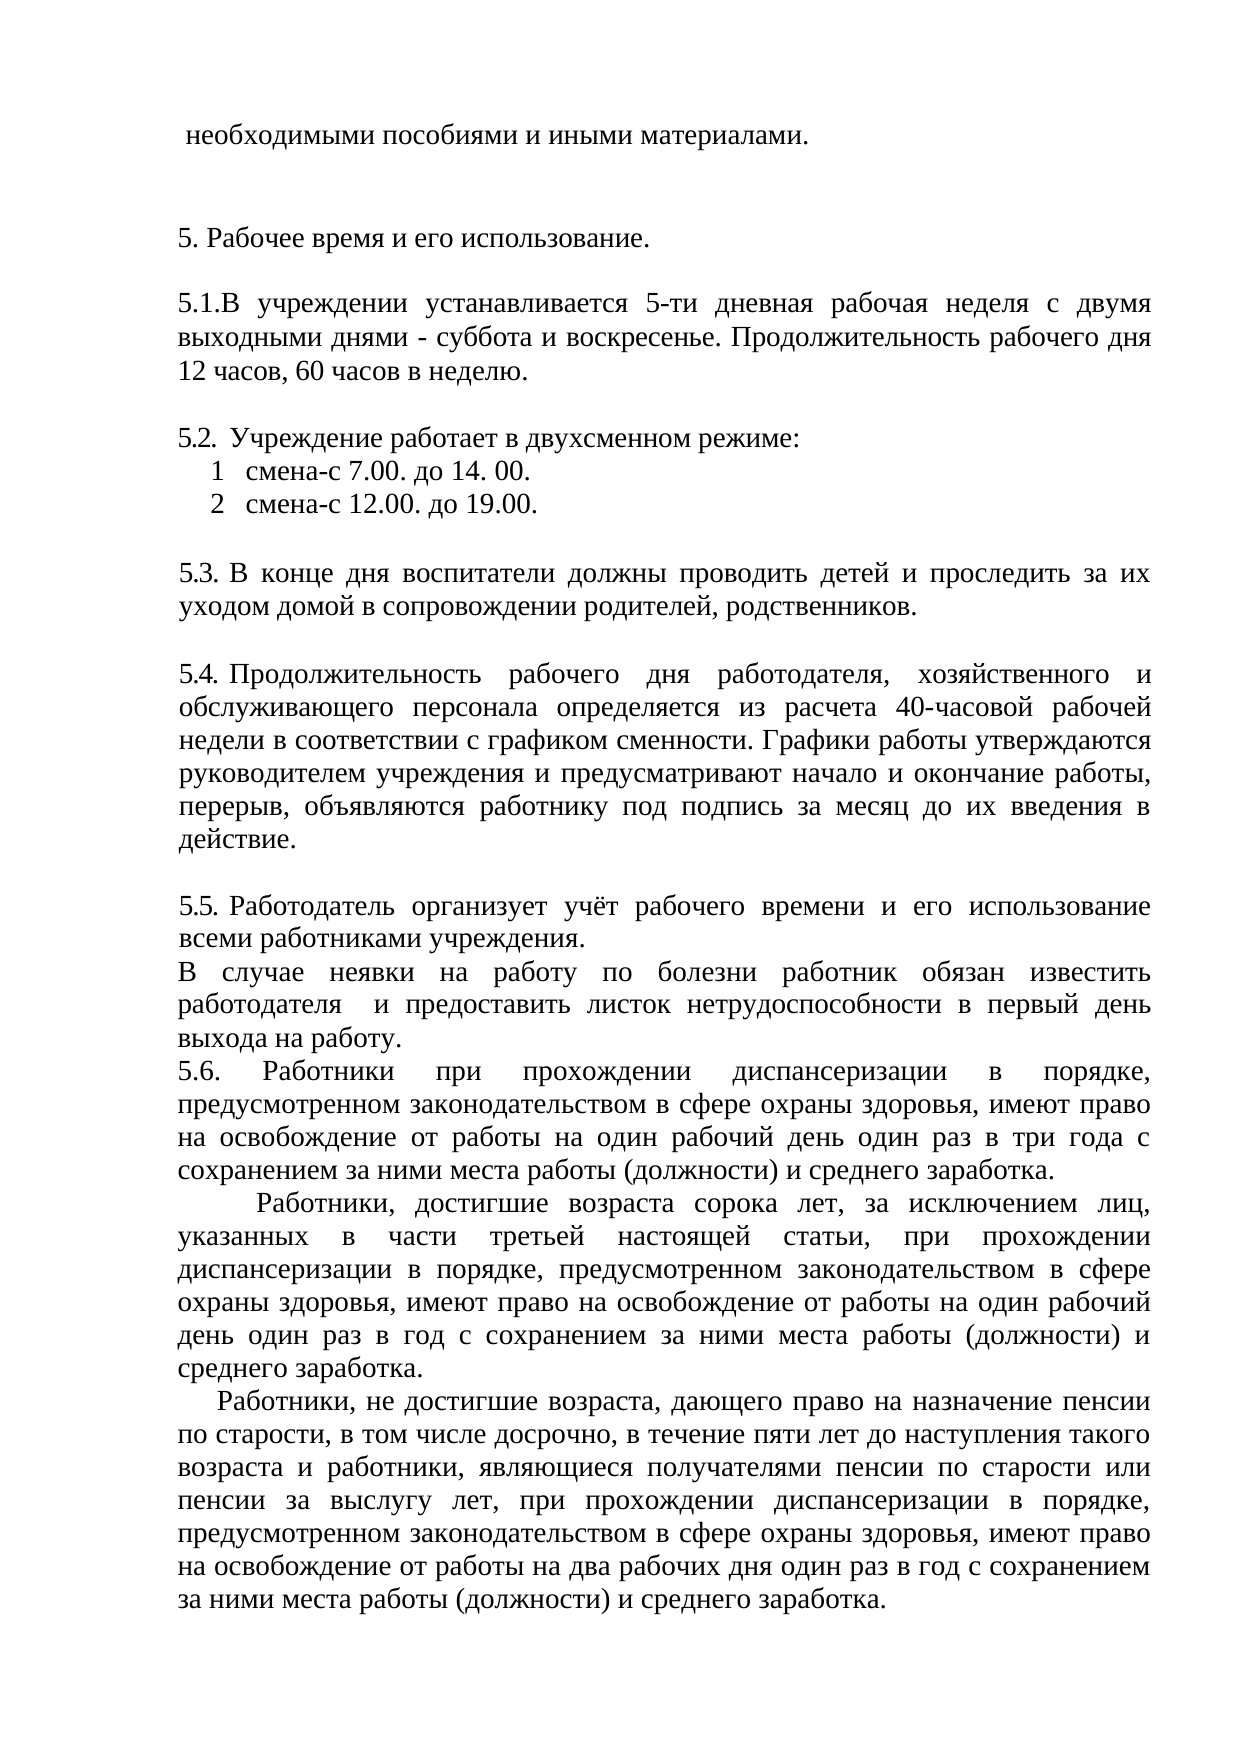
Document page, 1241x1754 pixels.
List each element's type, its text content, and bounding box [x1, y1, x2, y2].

text 5.6. Работники при прохождении диспансеризации в порядке, предусмотренном законодательством в сфере охраны здоровья, имеют право на освобождение от работы на один рабочий день один раз в три года с сохранением за ними места работы (должности) и среднего заработка. [177, 1054, 1152, 1186]
text В случае неявки на работу по болезни работник обязан известить работодателя и предоставить листок нетрудоспособности в первый день выхода на работу. [177, 954, 1152, 1054]
text 5.2. Учреждение работает в двухсменном режиме: [177, 421, 1152, 454]
list В конце дня воспитатели должны проводить детей и проследить за их уходом домой в сопровождении родителей, родственников. [179, 556, 1152, 622]
text 5.1.В учреждении устанавливается 5-ти дневная рабочая неделя с двумя выходными днями - суббота и воскресенье. Продолжительность рабочего дня 12 часов, 60 часов в неделю. [177, 286, 1152, 387]
list смена-с 12.00. до 19.00. [210, 487, 1152, 520]
text Работники, достигшие возраста сорока лет, за исключением лиц, указанных в части третьей настоящей статьи, при прохождении диспансеризации в порядке, предусмотренном законодательством в сфере охраны здоровья, имеют право на освобождение от работы на один рабочий день один раз в год с сохранением за ними места работы (должности) и среднего заработка. [177, 1186, 1152, 1384]
text Работники, не достигшие возраста, дающего право на назначение пенсии по старости, в том числе досрочно, в течение пяти лет до наступления такого возраста и работники, являющиеся получателями пенсии по старости или пенсии за выслугу лет, при прохождении диспансеризации в порядке, предусмотренном законодательством в сфере охраны здоровья, имеют право на освобождение от работы на два рабочих дня один раз в год с сохранением за ними места работы (должности) и среднего заработка. [177, 1384, 1152, 1615]
list смена-с 7.00. до 14. 00. [210, 454, 1152, 487]
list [185, 118, 1152, 151]
list Продолжительность рабочего дня работодателя, хозяйственного и обслуживающего персонала определяется из расчета 40-часовой рабочей недели в соответствии с графиком сменности. Графики работы утверждаются руководителем учреждения и предусматривают начало и окончание работы, перерыв, объявляются работнику под подпись за месяц до их введения в действие. [179, 657, 1152, 855]
list Работодатель организует учёт рабочего времени и его использование всеми работниками учреждения. [179, 888, 1152, 954]
text 5. Рабочее время и его использование. [177, 220, 1152, 254]
